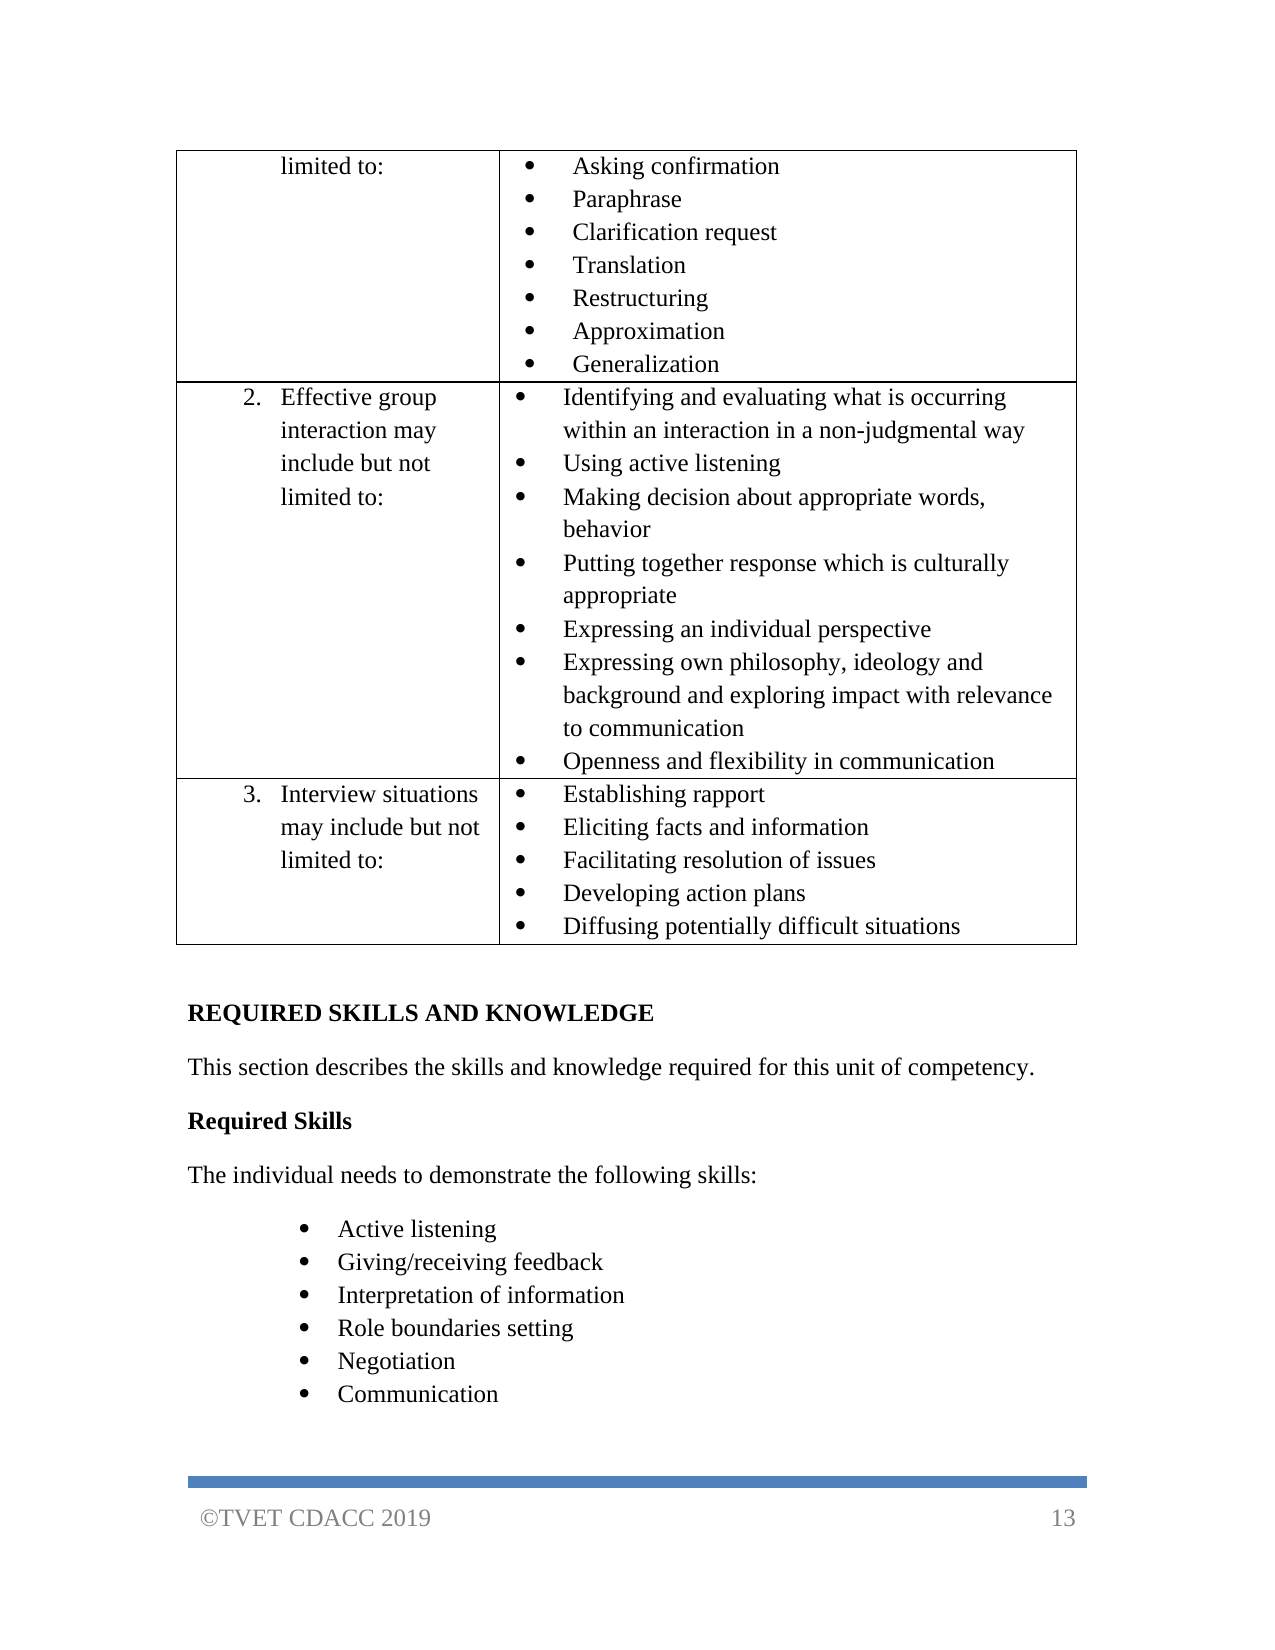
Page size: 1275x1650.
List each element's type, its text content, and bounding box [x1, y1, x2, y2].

table_cell Identifying and evaluating what is occurring within an interaction in a non-judgmental way Using active listening Making decision about appropriate words, behavior Putting together response which is culturally appropriate Expressing an individual perspective Expressing own philosophy, ideology and background and exploring impact with relevance to communication Openness and flexibility in communication [500, 383, 1076, 778]
list Giving/receiving feedback [300, 1247, 1087, 1276]
table_cell Interview situations may include but not limited to: [177, 779, 499, 943]
list Active listening [300, 1214, 1087, 1242]
list Negotiation [300, 1346, 1087, 1374]
text The individual needs to demonstrate the following skills: [187, 1160, 1087, 1189]
text Required Skills [187, 1106, 1087, 1135]
list Communication [300, 1379, 1087, 1408]
list Role boundaries setting [300, 1313, 1087, 1342]
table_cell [177, 151, 499, 381]
table_cell Establishing rapport Eliciting facts and information Facilitating resolution of issues Developing action plans Diffusing potentially difficult situations [500, 779, 1076, 943]
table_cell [500, 151, 1076, 381]
text REQUIRED SKILLS AND KNOWLEDGE [187, 998, 1087, 1027]
text This section describes the skills and knowledge required for this unit of competency. [187, 1052, 1087, 1081]
list Interpretation of information [300, 1280, 1087, 1308]
table_cell Effective group interaction may include but not limited to: [177, 383, 499, 778]
